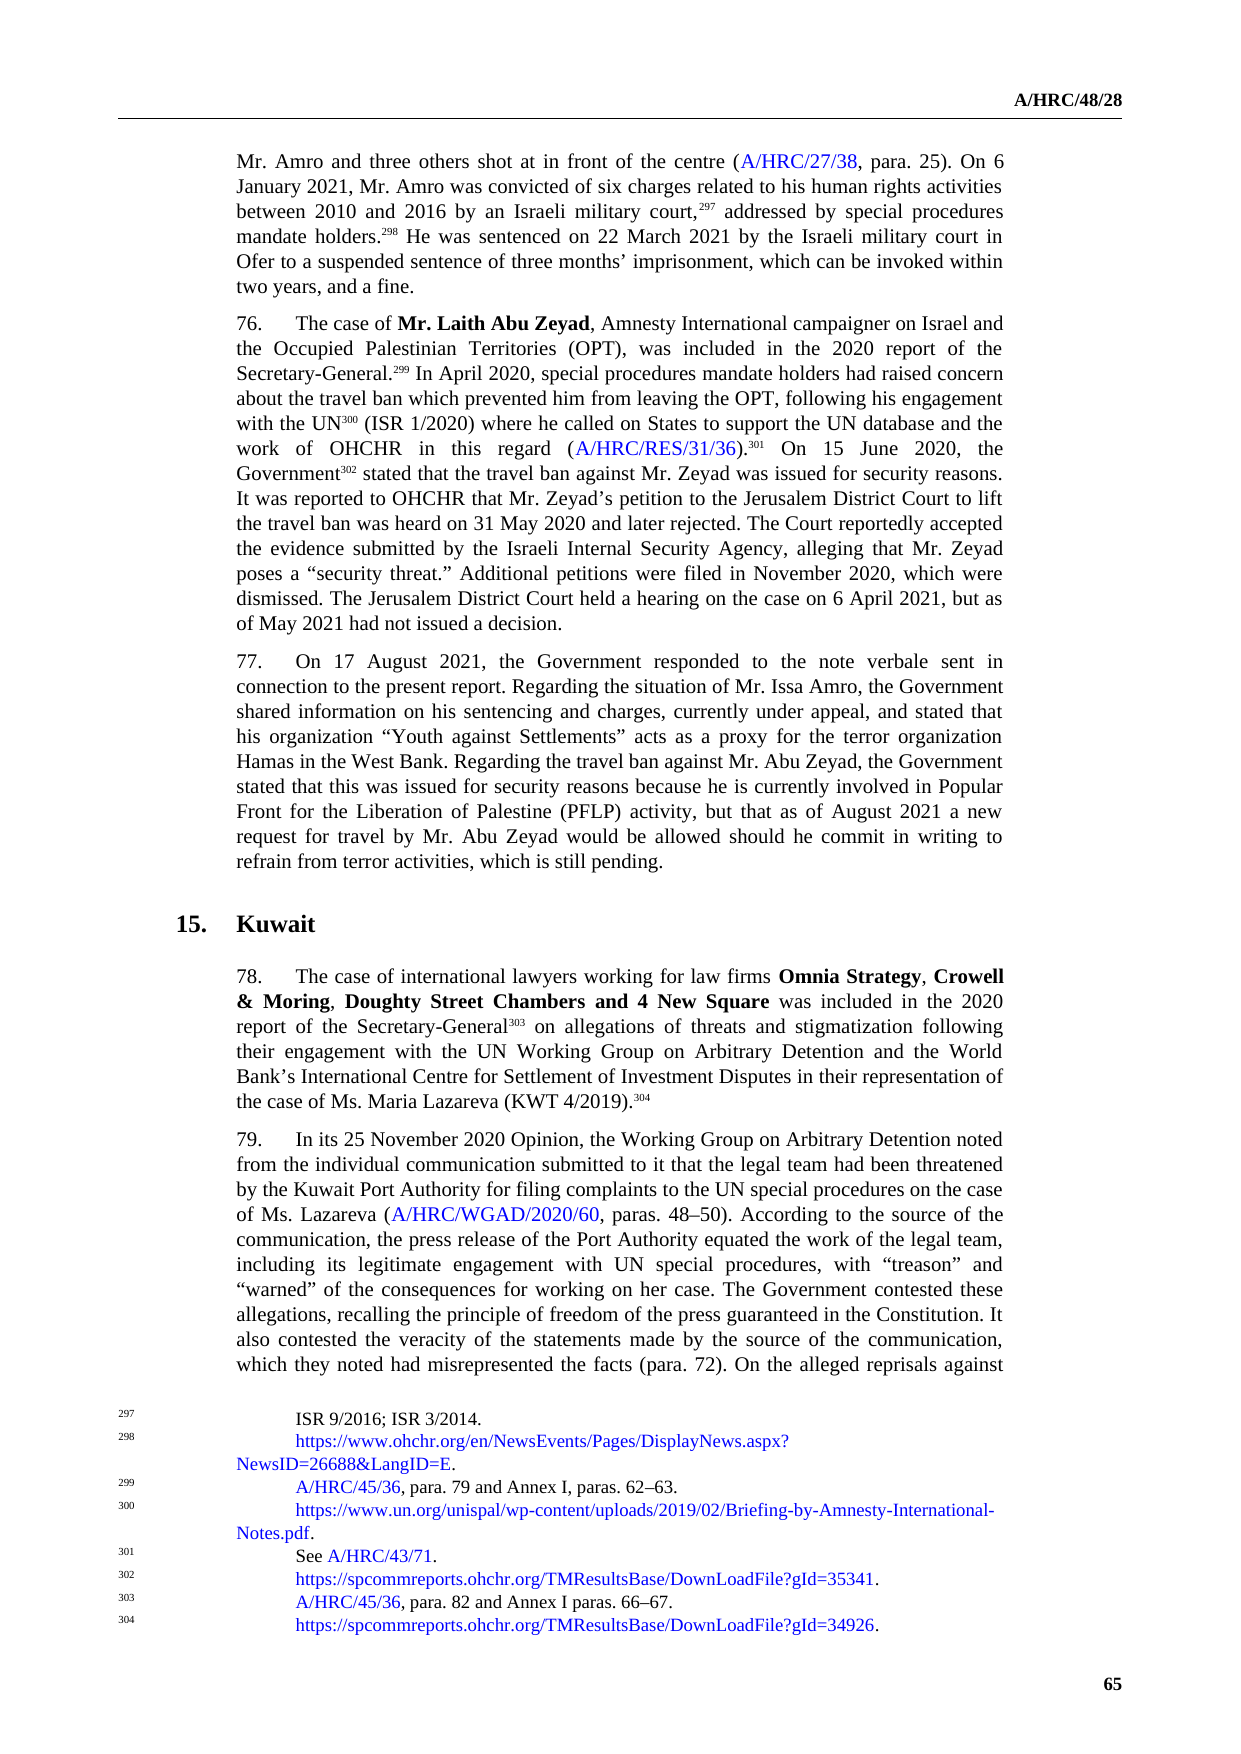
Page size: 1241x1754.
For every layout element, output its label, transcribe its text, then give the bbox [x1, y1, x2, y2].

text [236, 148, 1004, 298]
text 76. The case of Mr. Laith Abu Zeyad, Amnesty International campaigner on Israel and the Occupied Palestinian Territories (OPT), was included in the 2020 report of the Secretary-General. In April 2020, special procedures mandate holders had raised concern about the travel ban which prevented him from leaving the OPT, following his engagement with the UN (ISR 1/2020) where he called on States to support the UN database and the work of OHCHR in this regard (A/HRC/RES/31/36). On 15 June 2020, the Government stated that the travel ban against Mr. Zeyad was issued for security reasons. It was reported to OHCHR that Mr. Zeyad’s petition to the Jerusalem District Court to lift the travel ban was heard on 31 May 2020 and later rejected. The Court reportedly accepted the evidence submitted by the Israeli Internal Security Agency, alleging that Mr. Zeyad poses a “security threat.” Additional petitions were filed in November 2020, which were dismissed. The Jerusalem District Court held a hearing on the case on 6 April 2021, but as of May 2021 had not issued a decision. [236, 310, 1004, 635]
text 78. The case of international lawyers working for law firms Omnia Strategy, Crowell & Moring, Doughty Street Chambers and 4 New Square was included in the 2020 report of the Secretary-General on allegations of threats and stigmatization following their engagement with the UN Working Group on Arbitrary Detention and the World Bank’s International Centre for Settlement of Investment Disputes in their representation of the case of Ms. Maria Lazareva (KWT 4/2019). [236, 963, 1004, 1113]
text 15. Kuwait [118, 910, 1004, 938]
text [236, 1126, 1004, 1376]
text 77. On 17 August 2021, the Government responded to the note verbale sent in connection to the present report. Regarding the situation of Mr. Issa Amro, the Government shared information on his sentencing and charges, currently under appeal, and stated that his organization “Youth against Settlements” acts as a proxy for the terror organization Hamas in the West Bank. Regarding the travel ban against Mr. Abu Zeyad, the Government stated that this was issued for security reasons because he is currently involved in Popular Front for the Liberation of Palestine (PFLP) activity, but that as of August 2021 a new request for travel by Mr. Abu Zeyad would be allowed should he commit in writing to refrain from terror activities, which is still pending. [236, 648, 1004, 873]
